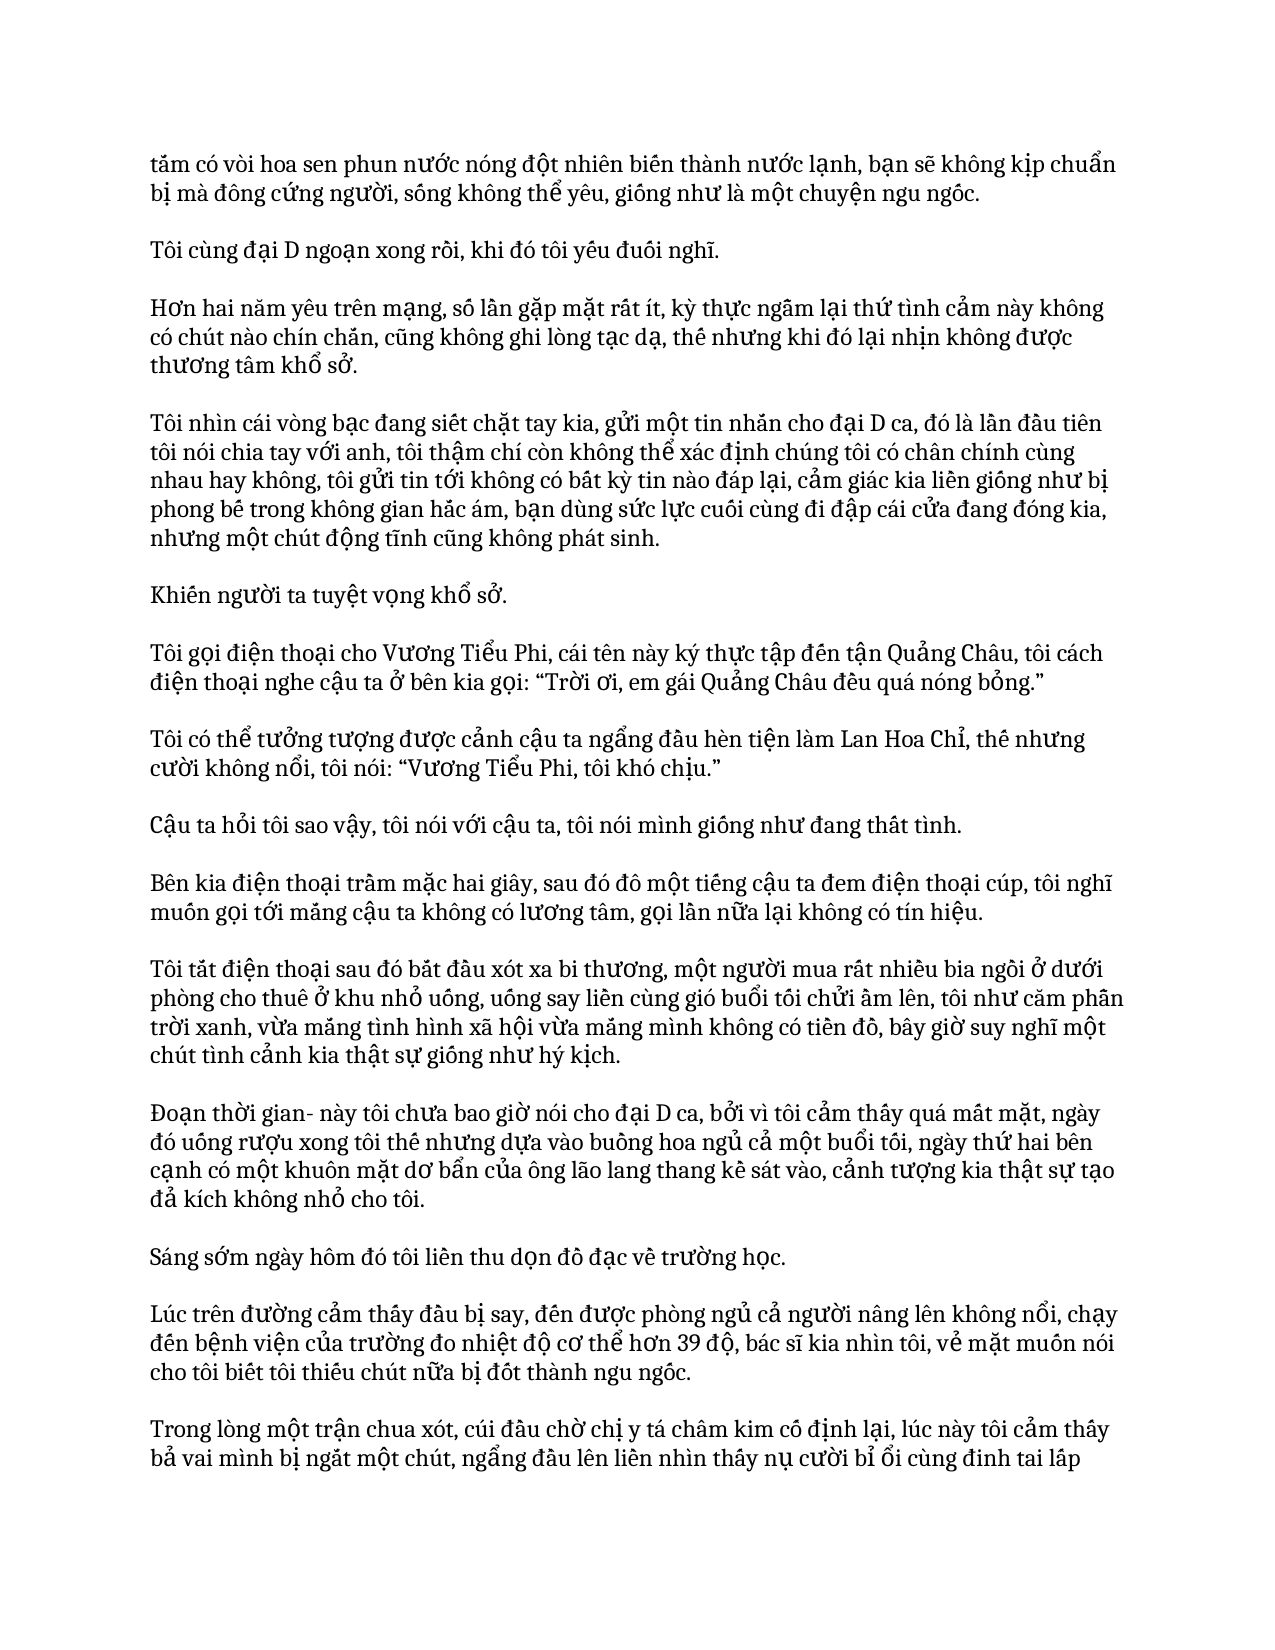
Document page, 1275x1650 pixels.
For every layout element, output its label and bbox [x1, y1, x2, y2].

text [150, 150, 1125, 1472]
